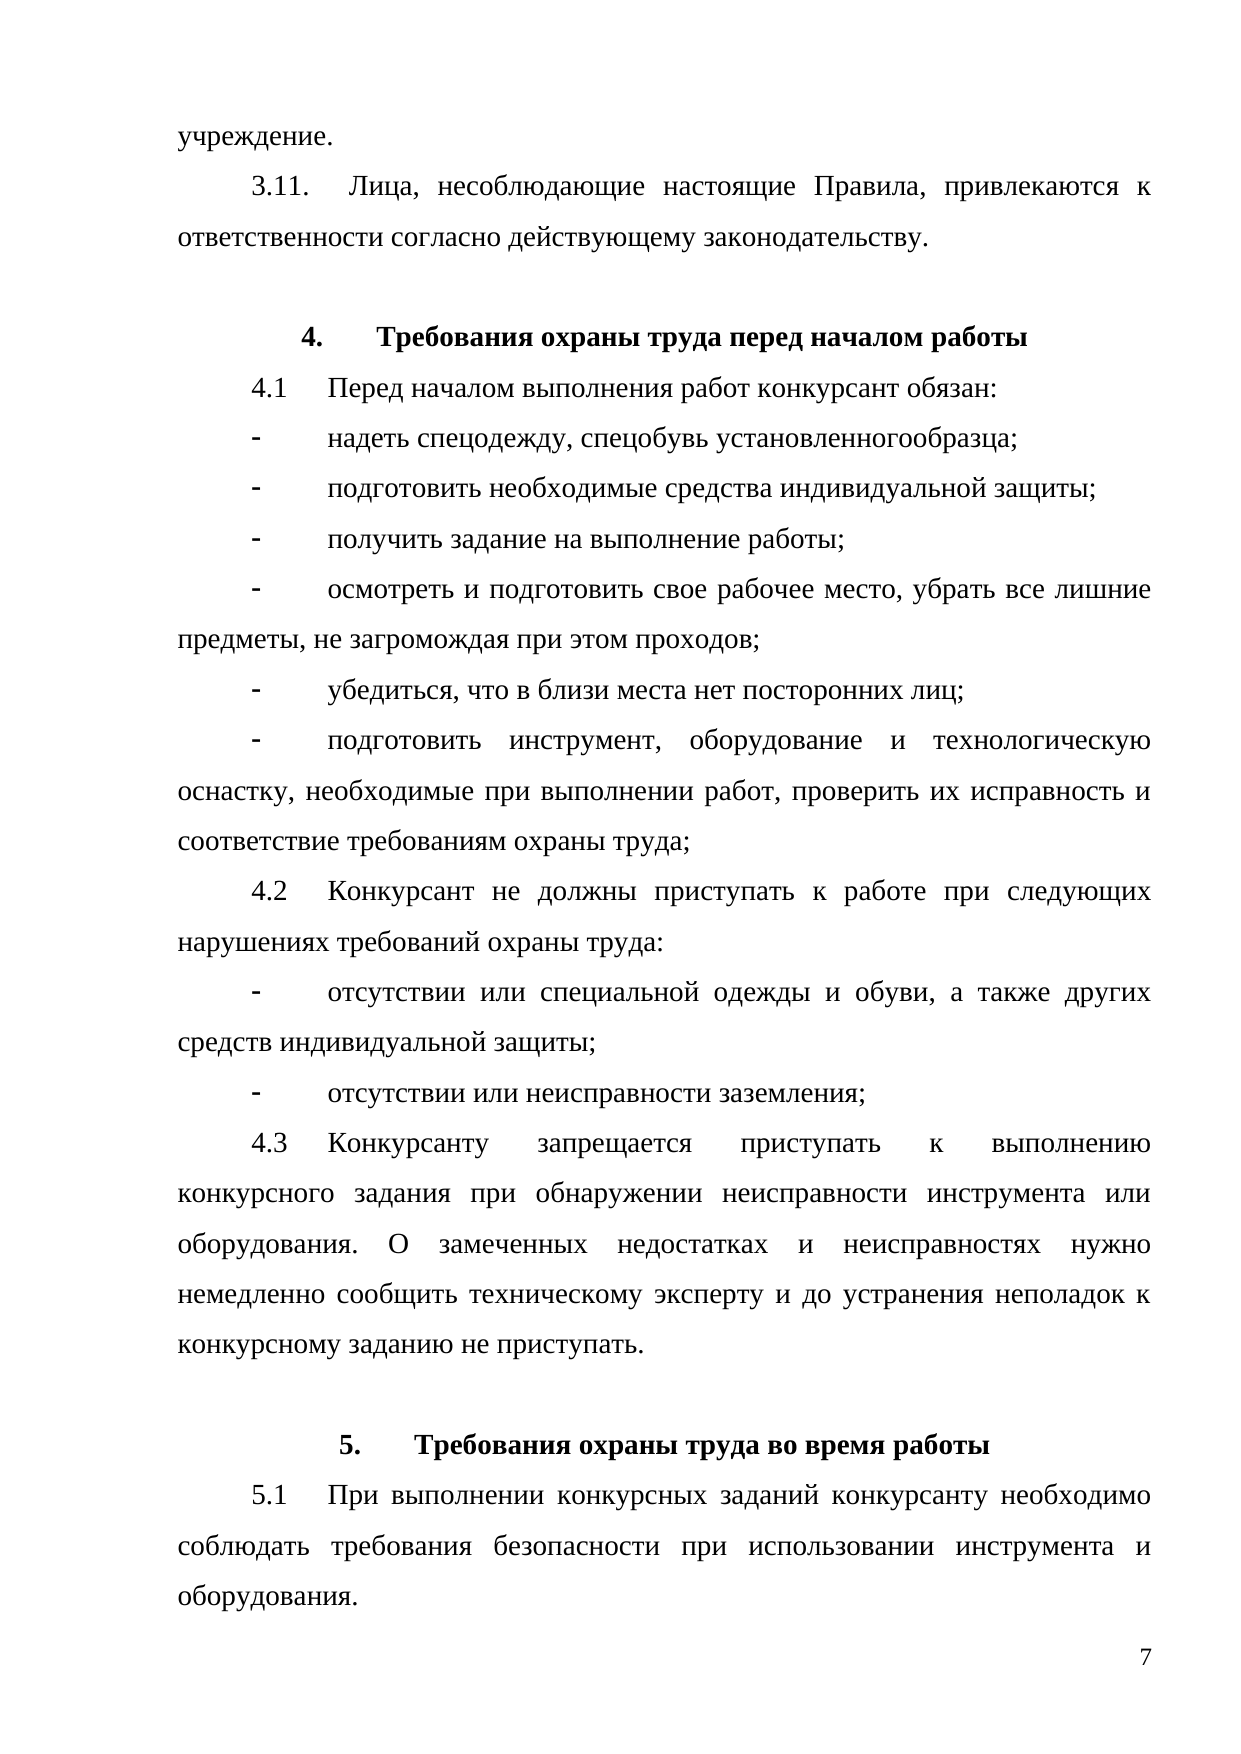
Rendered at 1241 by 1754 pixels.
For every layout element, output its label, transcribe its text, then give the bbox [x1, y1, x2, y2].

list получить задание на выполнение работы; [177, 521, 1152, 554]
list убедиться, что в близи места нет посторонних лиц; [177, 672, 1152, 706]
list надеть спецодежду, спецобувь установленногообразца; [177, 420, 1152, 454]
list Конкурсант не должны приступать к работе при следующих нарушениях требований охраны труда: [177, 873, 1152, 957]
list Конкурсанту запрещается приступать к выполнению конкурсного задания при обнаружении неисправности инструмента или оборудования. О замеченных недостатках и неисправностях нужно немедленно сообщить техническому эксперту и до устранения неполадок к конкурсному заданию не приступать. [177, 1125, 1152, 1360]
list Перед началом выполнения работ конкурсант обязан: [177, 370, 1152, 403]
list осмотреть и подготовить свое рабочее место, убрать все лишние предметы, не загромождая при этом проходов; [177, 571, 1152, 655]
list отсутствии или специальной одежды и обуви, а также других средств индивидуальной защиты; [177, 974, 1152, 1058]
list отсутствии или неисправности заземления; [177, 1075, 1152, 1108]
list При выполнении конкурсных заданий конкурсанту необходимо соблюдать требования безопасности при использовании инструмента и оборудования. [177, 1477, 1152, 1612]
subtitle Требования охраны труда во время работы [177, 1427, 1152, 1461]
list подготовить инструмент, оборудование и технологическую оснастку, необходимые при выполнении работ, проверить их исправность и соответствие требованиям охраны труда; [177, 722, 1152, 857]
list подготовить необходимые средства индивидуальной защиты; [177, 470, 1152, 504]
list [177, 118, 1152, 152]
subtitle Требования охраны труда перед началом работы [177, 319, 1152, 353]
list Лица, несоблюдающие настоящие Правила, привлекаются к ответственности согласно действующему законодательству. [177, 168, 1152, 252]
